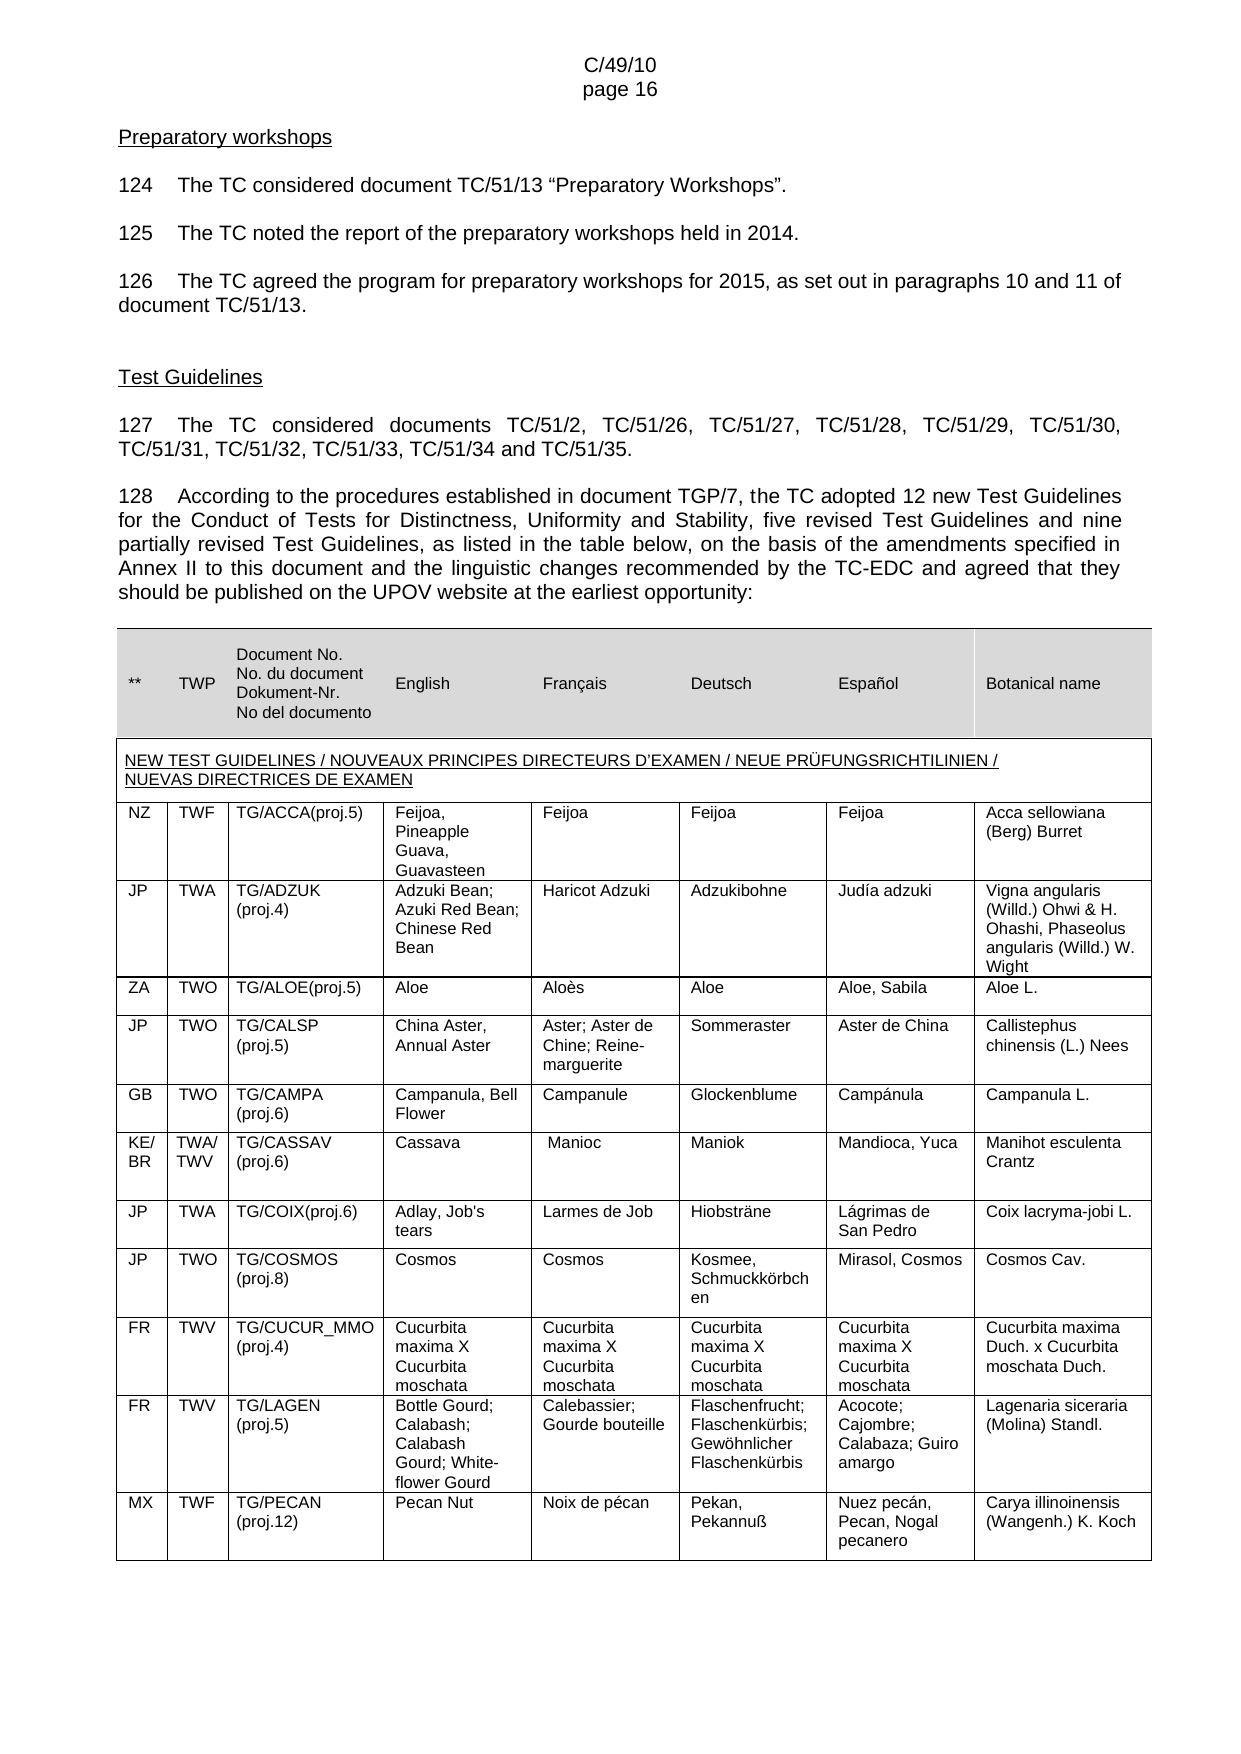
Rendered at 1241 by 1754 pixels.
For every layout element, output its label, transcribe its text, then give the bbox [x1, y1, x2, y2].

table_cell TG/ADZUK (proj.4) [229, 881, 383, 976]
table_cell Cosmos [532, 1249, 679, 1317]
table_cell Vigna angularis (Willd.) Ohwi & H. Ohashi, Phaseolus angularis (Willd.) W. Wight [975, 881, 1151, 976]
table_cell Adzukibohne [680, 881, 826, 976]
table_cell Aster; Aster de Chine; Reine-marguerite [532, 1016, 679, 1084]
table_cell Cucurbita maxima Duch. x Cucurbita moschata Duch. [975, 1318, 1151, 1395]
table_cell Cassava [384, 1133, 531, 1200]
table_cell Sommeraster [680, 1016, 826, 1084]
table_cell TWV [168, 1318, 228, 1395]
table_cell TG/ALOE(proj.5) [229, 978, 383, 1015]
table_cell China Aster, Annual Aster [384, 1016, 531, 1084]
table_header Español [827, 629, 974, 737]
subtitle Test Guidelines [118, 364, 1122, 388]
table_cell Feijoa [680, 803, 826, 879]
table_cell TG/COSMOS (proj.8) [229, 1249, 383, 1317]
table_cell Adzuki Bean; Azuki Red Bean; Chinese Red Bean [384, 881, 531, 976]
subtitle Preparatory workshops [118, 125, 1122, 149]
table_cell Campánula [827, 1085, 974, 1132]
table_cell Cosmos Cav. [975, 1249, 1151, 1317]
table_cell Maniok [680, 1133, 826, 1200]
table_cell Pecan Nut [384, 1493, 531, 1560]
table_cell KE/BR [117, 1133, 167, 1200]
table_cell TWO [168, 978, 228, 1015]
text The TC agreed the program for preparatory workshops for 2015, as set out in paragraphs 10 and 11 of document TC/51/13. [118, 269, 1122, 317]
table_header English [384, 629, 531, 737]
table_cell TWF [168, 803, 228, 879]
table_cell Glockenblume [680, 1085, 826, 1132]
table_cell Acocote; Cajombre; Calabaza; Guiro amargo [827, 1396, 974, 1492]
table_cell TG/CAMPA (proj.6) [229, 1085, 383, 1132]
table_cell Callistephus chinensis (L.) Nees [975, 1016, 1151, 1084]
text The TC noted the report of the preparatory workshops held in 2014. [118, 221, 1122, 245]
table_cell Feijoa, Pineapple Guava, Guavasteen [384, 803, 531, 879]
table_cell Nuez pecán, Pecan, Nogal pecanero [827, 1493, 974, 1560]
table_cell Campanule [532, 1085, 679, 1132]
table_cell Aloès [532, 978, 679, 1015]
table_cell Calebassier; Gourde bouteille [532, 1396, 679, 1492]
table_cell TG/COIX(proj.6) [229, 1201, 383, 1248]
table_cell Cucurbita maxima X Cucurbita moschata [532, 1318, 679, 1395]
table_cell Aloe, Sabila [827, 978, 974, 1015]
table_cell ZA [117, 978, 167, 1015]
table_cell Feijoa [532, 803, 679, 879]
table_cell Campanula, Bell Flower [384, 1085, 531, 1132]
table_cell Mandioca, Yuca [827, 1133, 974, 1200]
table_cell Haricot Adzuki [532, 881, 679, 976]
table_header Français [531, 629, 679, 737]
table_cell Manihot esculenta Crantz [975, 1133, 1151, 1200]
table_cell TWF [168, 1493, 228, 1560]
table_cell Aloe [384, 978, 531, 1015]
table_cell Kosmee, Schmuckkörbchen [680, 1249, 826, 1317]
table_cell TWO [168, 1249, 228, 1317]
table_cell TWV [168, 1396, 228, 1492]
text The TC considered documents TC/51/2, TC/51/26, TC/51/27, TC/51/28, TC/51/29, TC/51/30, TC/51/31, TC/51/32, TC/51/33, TC/51/34 and TC/51/35. [118, 412, 1122, 460]
table_cell Mirasol, Cosmos [827, 1249, 974, 1317]
table_cell Cucurbita maxima X Cucurbita moschata [827, 1318, 974, 1395]
table_cell NEW TEST GUIDELINES / NOUVEAUX PRINCIPES DIRECTEURS D’EXAMEN / NEUE PRÜFUNGSRICHTILINIEN / NUEVAS DIRECTRICES DE EXAMEN [117, 739, 1151, 802]
table_cell JP [117, 1249, 167, 1317]
table_cell Hiobsträne [680, 1201, 826, 1248]
table_header ** [117, 629, 167, 737]
table_cell Manioc [532, 1133, 679, 1200]
table_cell TG/CALSP (proj.5) [229, 1016, 383, 1084]
table_cell Carya illinoinensis (Wangenh.) K. Koch [975, 1493, 1151, 1560]
table_cell Cucurbita maxima X Cucurbita moschata [384, 1318, 531, 1395]
table_cell Adlay, Job's tears [384, 1201, 531, 1248]
table_cell Pekan, Pekannuß [680, 1493, 826, 1560]
table_cell MX [117, 1493, 167, 1560]
table_header Botanical name [975, 629, 1152, 737]
table_cell NZ [117, 803, 167, 879]
table_cell TWO [168, 1016, 228, 1084]
table_cell JP [117, 1016, 167, 1084]
table_cell TWO [168, 1085, 228, 1132]
table_cell FR [117, 1396, 167, 1492]
table_cell TWA/TWV [168, 1133, 228, 1200]
table_cell Feijoa [827, 803, 974, 879]
table_cell Cucurbita maxima X Cucurbita moschata [680, 1318, 826, 1395]
table_cell Lagenaria siceraria (Molina) Standl. [975, 1396, 1151, 1492]
table_cell Noix de pécan [532, 1493, 679, 1560]
table_cell JP [117, 1201, 167, 1248]
table_cell FR [117, 1318, 167, 1395]
table_cell Flaschenfrucht; Flaschenkürbis; Gewöhnlicher Flaschenkürbis [680, 1396, 826, 1492]
table_header Deutsch [679, 629, 827, 737]
table_cell TG/PECAN (proj.12) [229, 1493, 383, 1560]
table_cell Campanula L. [975, 1085, 1151, 1132]
table_cell TWA [168, 881, 228, 976]
table_cell Aloe [680, 978, 826, 1015]
table_cell Aster de China [827, 1016, 974, 1084]
table_cell TG/CASSAV (proj.6) [229, 1133, 383, 1200]
table_cell TG/CUCUR_MMO (proj.4) [229, 1318, 383, 1395]
table_cell GB [117, 1085, 167, 1132]
table_cell Larmes de Job [532, 1201, 679, 1248]
text The TC considered document TC/51/13 “Preparatory Workshops”. [118, 173, 1122, 197]
table_cell Lágrimas de San Pedro [827, 1201, 974, 1248]
table_cell TG/LAGEN (proj.5) [229, 1396, 383, 1492]
table_cell Aloe L. [975, 978, 1151, 1015]
table_cell Coix lacryma-jobi L. [975, 1201, 1151, 1248]
table_header Document No. No. du document Dokument-Nr. No del documento [229, 629, 384, 737]
table_cell TWA [168, 1201, 228, 1248]
table_cell JP [117, 881, 167, 976]
table_cell Cosmos [384, 1249, 531, 1317]
table_cell Acca sellowiana (Berg) Burret [975, 803, 1151, 879]
table_cell TG/ACCA(proj.5) [229, 803, 383, 879]
table_cell Judía adzuki [827, 881, 974, 976]
table_header TWP [167, 629, 229, 737]
text According to the procedures established in document TGP/7, the TC adopted 12 new Test Guidelines for the Conduct of Tests for Distinctness, Uniformity and Stability, five revised Test Guidelines and nine partially revised Test Guidelines, as listed in the table below, on the basis of the amendments specified in Annex II to this document and the linguistic changes recommended by the TC-EDC and agreed that they should be published on the UPOV website at the earliest opportunity: [118, 484, 1122, 604]
table_cell Bottle Gourd; Calabash; Calabash Gourd; White-flower Gourd [384, 1396, 531, 1492]
